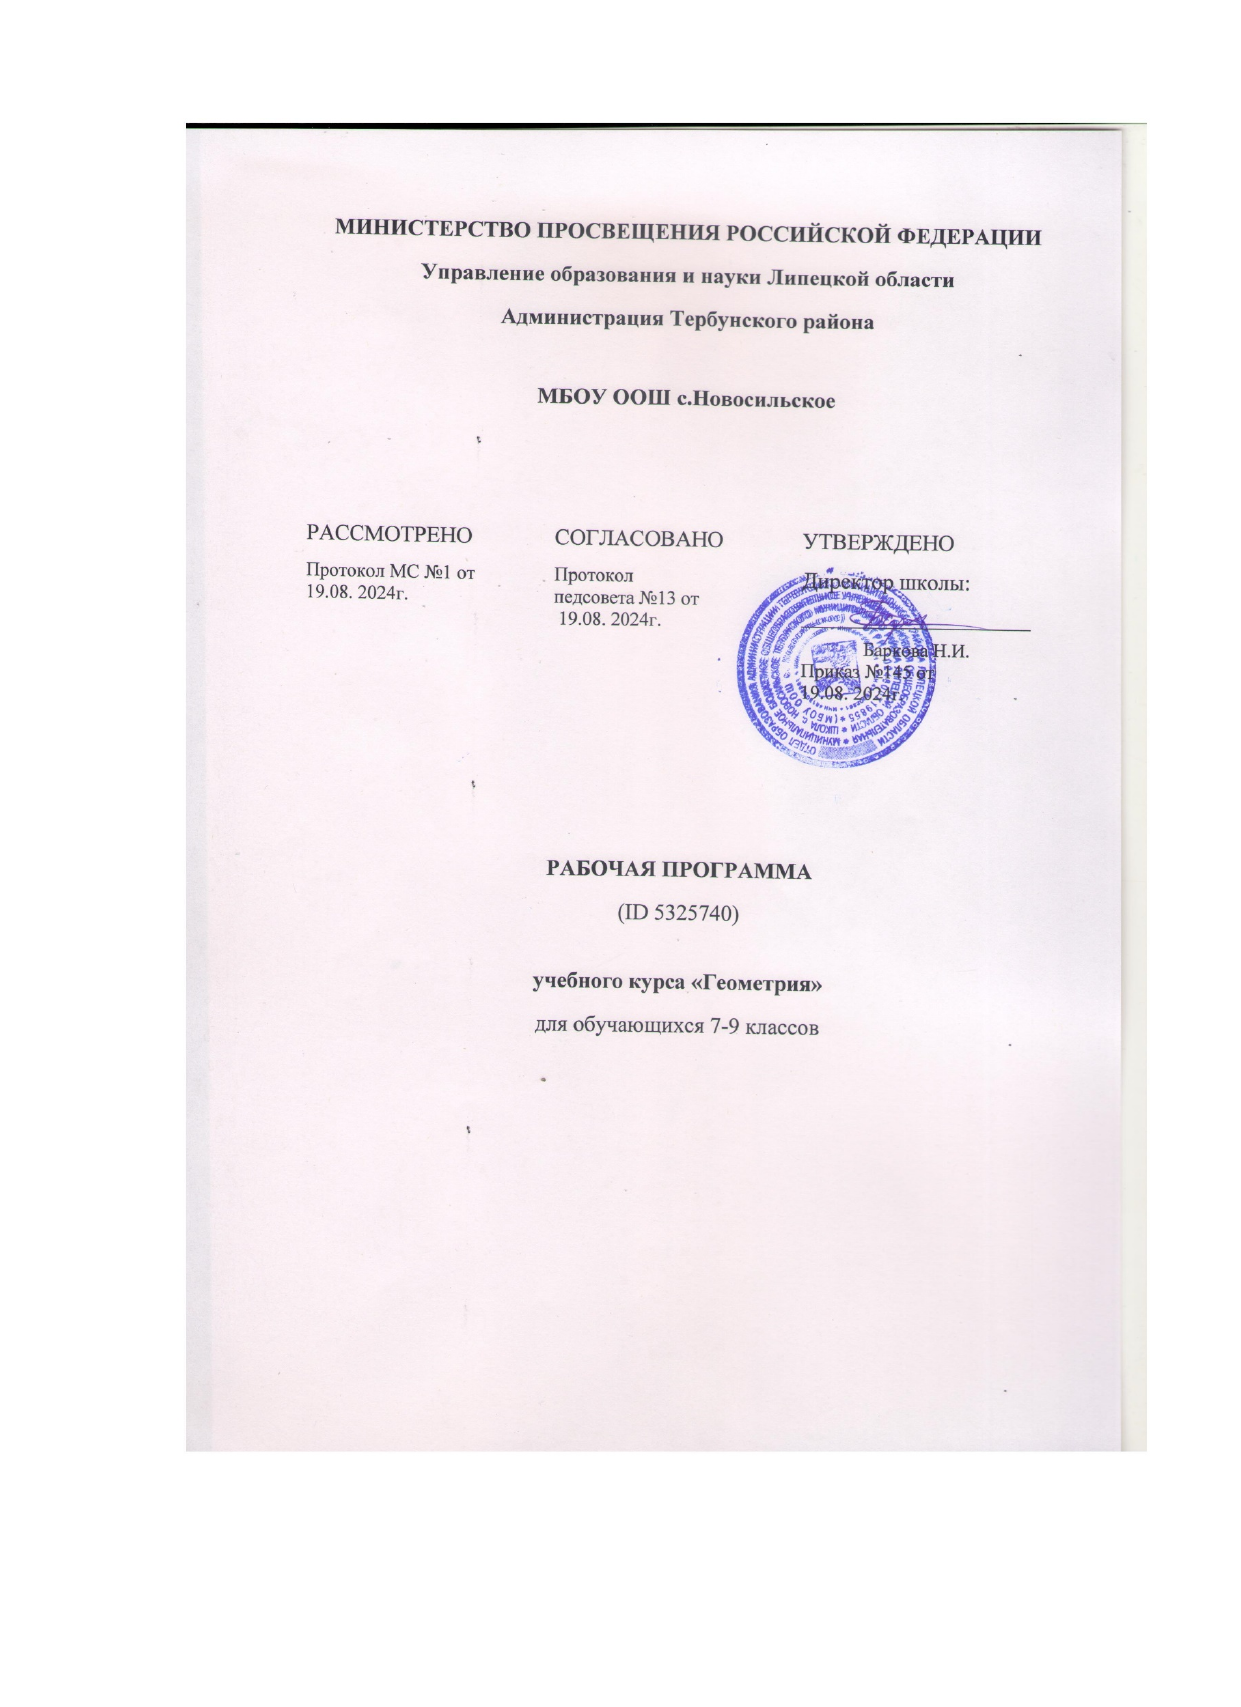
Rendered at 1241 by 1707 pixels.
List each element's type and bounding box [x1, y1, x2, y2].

picture [177, 118, 1152, 1456]
